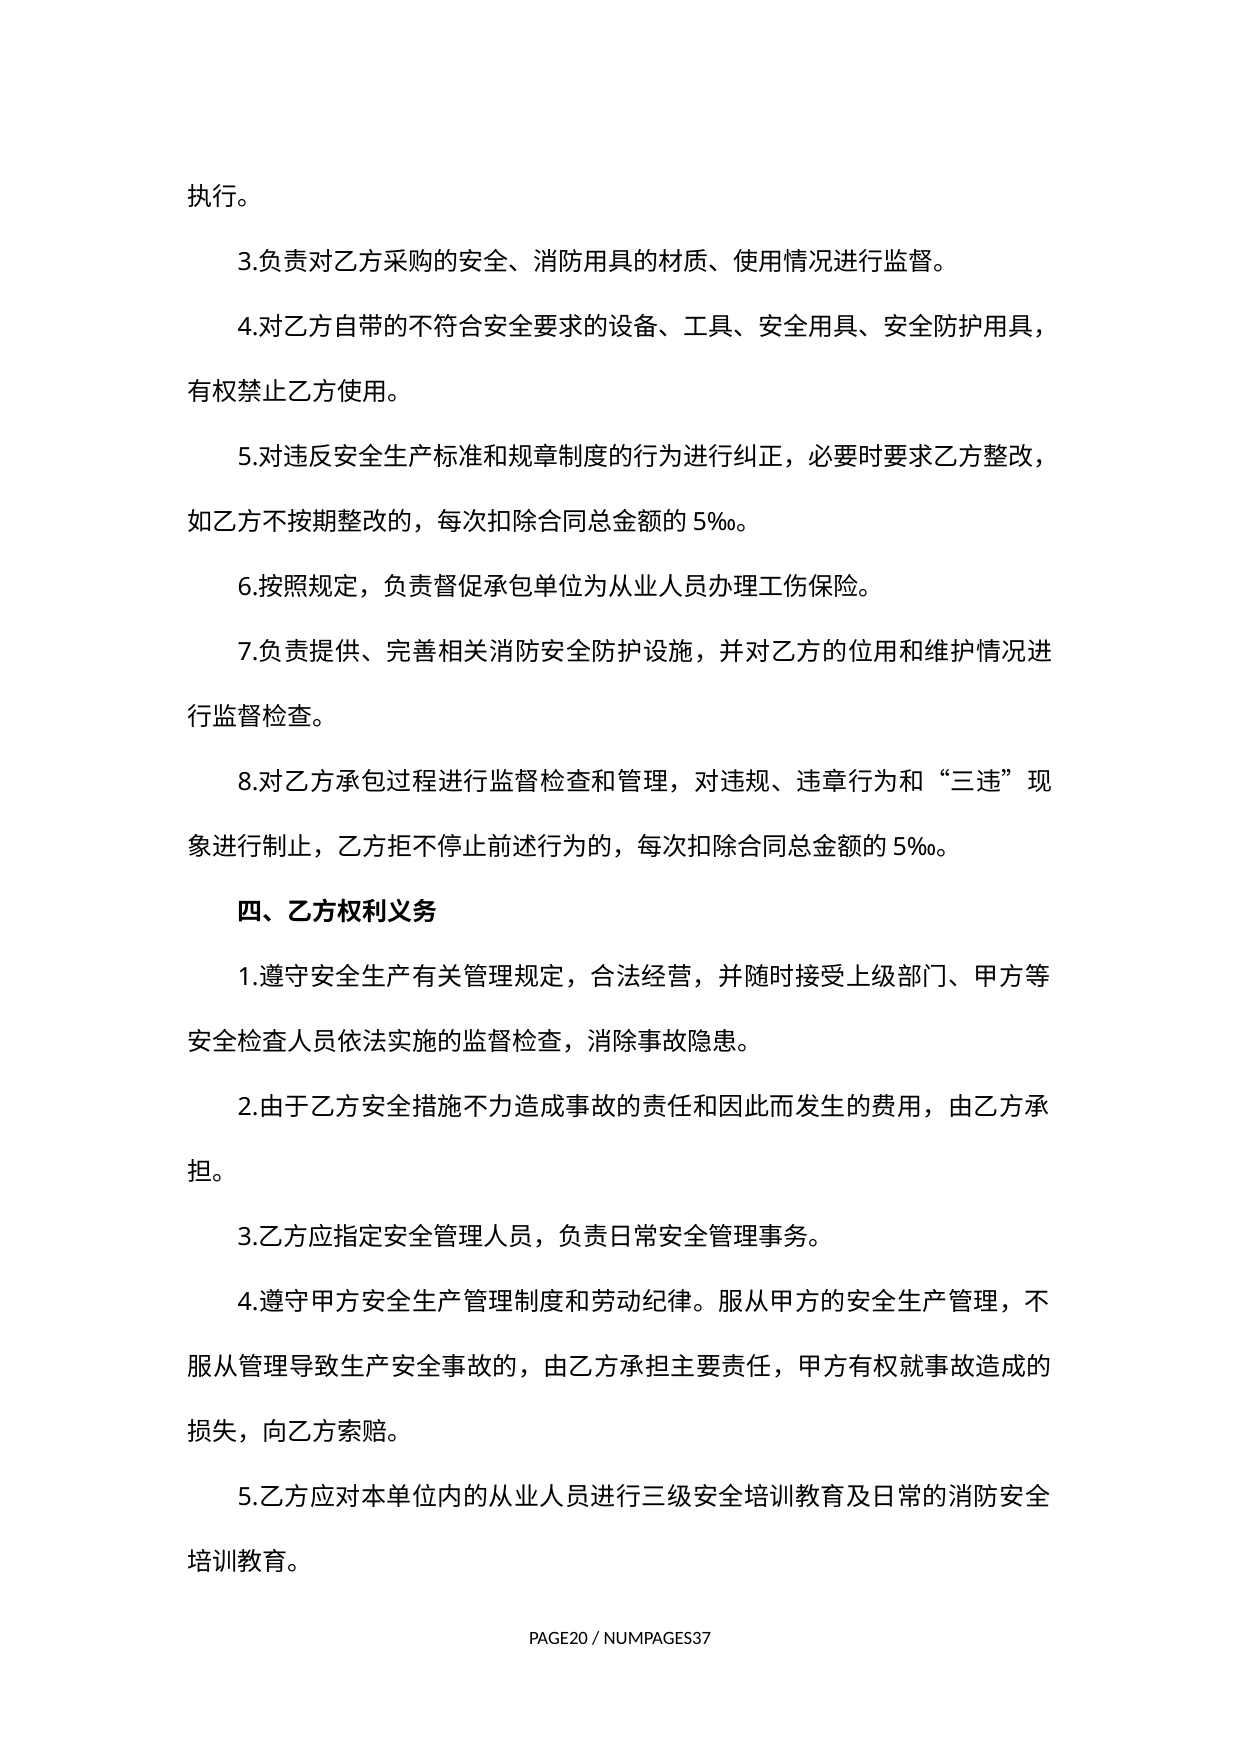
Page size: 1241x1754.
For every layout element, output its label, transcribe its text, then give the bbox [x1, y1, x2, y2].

list 负责对乙方采购的安全、消防用具的材质、使用情况进行监督。 [187, 227, 1053, 292]
list 对乙方承包过程进行监督检查和管理，对违规、违章行为和“三违”现象进行制止，乙方拒不停止前述行为的，每次扣除合同总金额的5‰。 [187, 747, 1053, 877]
list 负责提供、完善相关消防安全防护设施，并对乙方的位用和维护情况进行监督检查。 [187, 617, 1053, 747]
text 5.乙方应对本单位内的从业人员进行三级安全培训教育及日常的消防安全培训教育。 [187, 1462, 1053, 1592]
text 1.遵守安全生产有关管理规定，合法经营，并随时接受上级部门、甲方等安全检査人员依法实施的监督检查，消除事故隐患。 [187, 942, 1053, 1072]
text 4.遵守甲方安全生产管理制度和劳动纪律。服从甲方的安全生产管理，不服从管理导致生产安全事故的，由乙方承担主要责任，甲方有权就事故造成的损失，向乙方索赔。 [187, 1267, 1053, 1462]
text 2.由于乙方安全措施不力造成事故的责任和因此而发生的费用，由乙方承担。 [187, 1072, 1053, 1202]
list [187, 162, 1053, 227]
list 按照规定，负责督促承包单位为从业人员办理工伤保险。 [187, 552, 1053, 617]
list 对违反安全生产标准和规章制度的行为进行纠正，必要时要求乙方整改，如乙方不按期整改的，每次扣除合同总金额的5‰。 [187, 422, 1053, 552]
list 对乙方自带的不符合安全要求的设备、工具、安全用具、安全防护用具，有权禁止乙方使用。 [187, 292, 1053, 422]
text 3.乙方应指定安全管理人员，负责日常安全管理事务。 [187, 1202, 1053, 1267]
list 乙方权利义务 [187, 877, 1053, 942]
